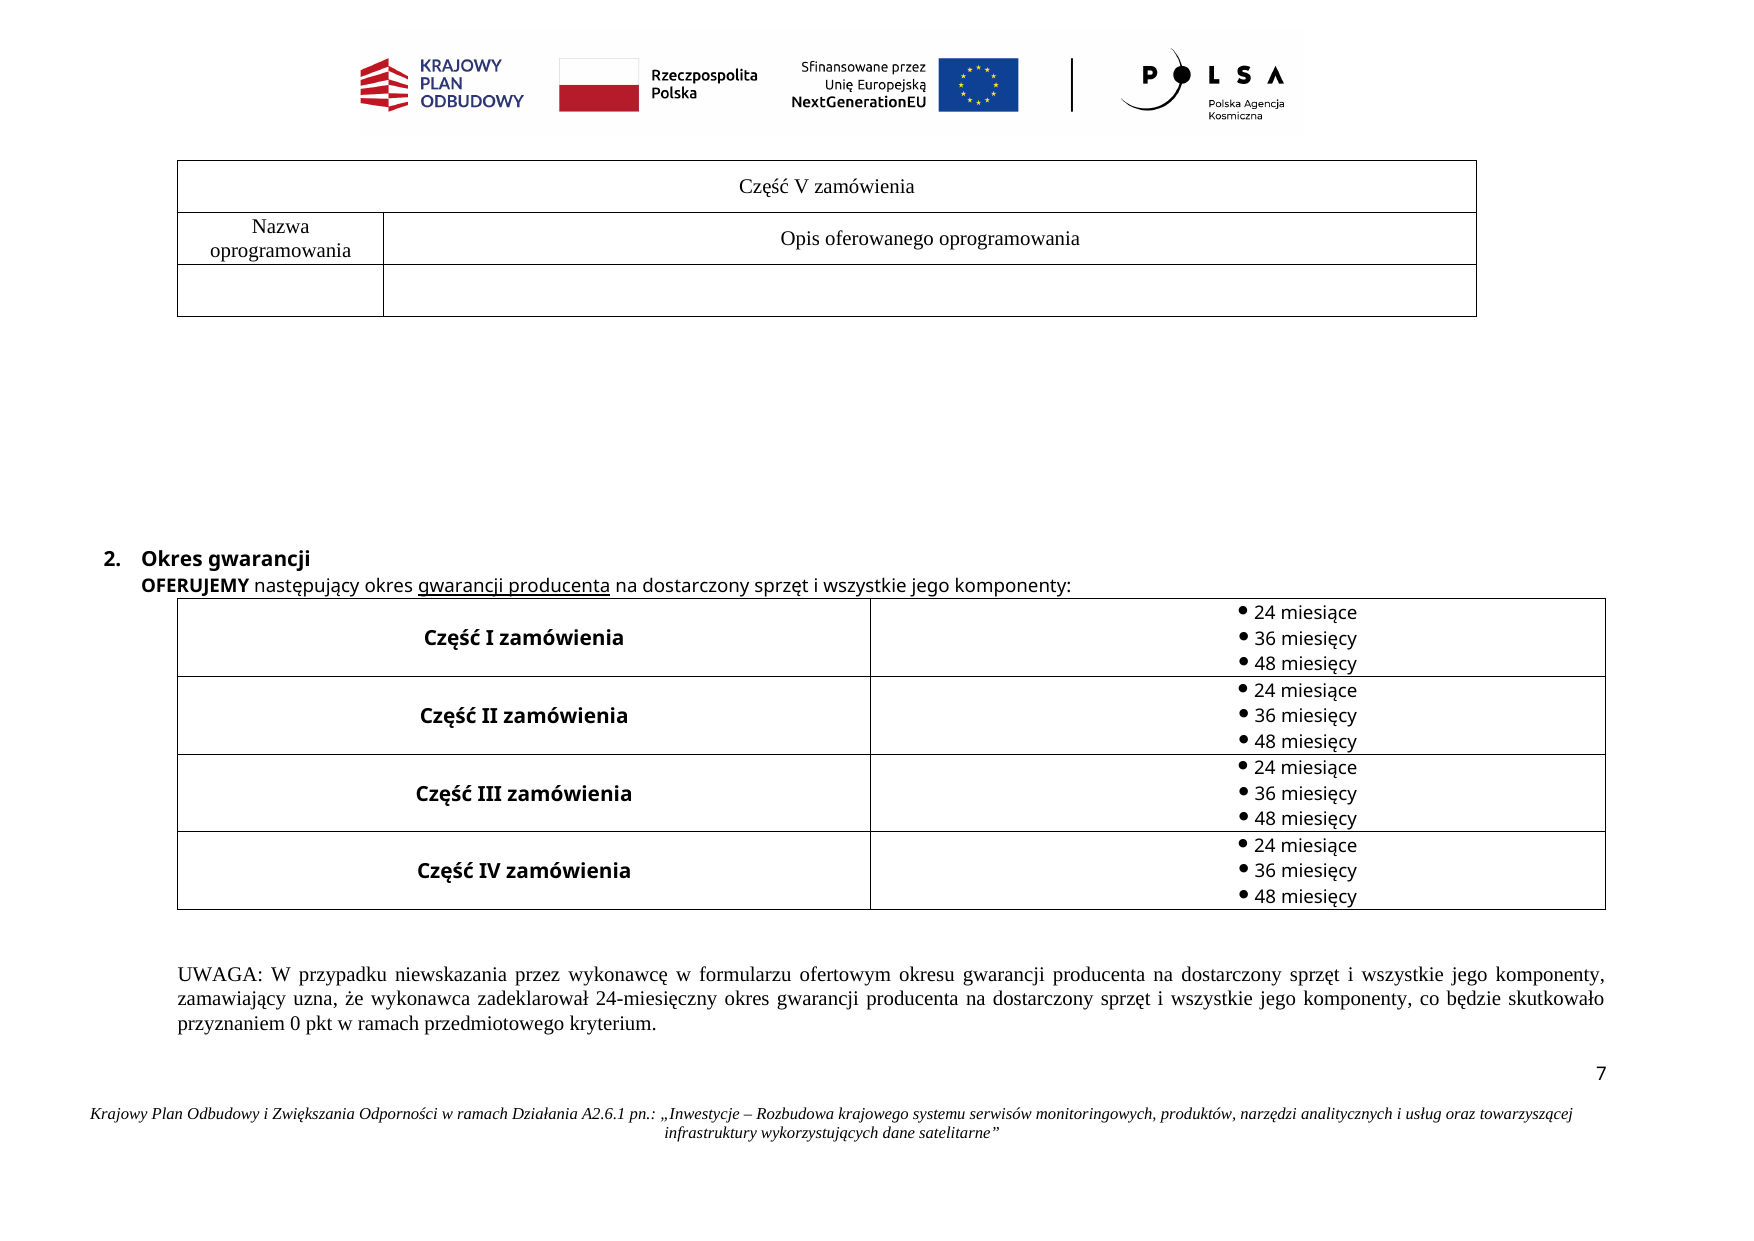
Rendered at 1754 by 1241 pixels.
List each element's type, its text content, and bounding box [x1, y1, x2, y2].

table_cell Część V zamówienia [178, 161, 1476, 212]
table_cell [384, 265, 1476, 316]
table_header 24 miesiące 36 miesięcy 48 miesięcy [871, 599, 1605, 676]
text UWAGA: W przypadku niewskazania przez wykonawcę w formularzu ofertowym okresu gwarancji producenta na dostarczony sprzęt i wszystkie jego komponenty, zamawiający uzna, że wykonawca zadeklarował 24-miesięczny okres gwarancji producenta na dostarczony sprzęt i wszystkie jego komponenty, co będzie skutkowało przyznaniem 0 pkt w ramach przedmiotowego kryterium. [177, 962, 1606, 1034]
table_cell 24 miesiące 36 miesięcy 48 miesięcy [871, 832, 1605, 909]
table_cell Opis oferowanego oprogramowania [384, 213, 1476, 264]
list Okres gwarancji [103, 544, 1606, 573]
table_cell [178, 265, 383, 316]
table_cell Część II zamówienia [178, 677, 870, 753]
picture [360, 29, 1306, 136]
table_header Część I zamówienia [178, 599, 870, 676]
table_cell Nazwa oprogramowania [178, 213, 383, 264]
table_cell 24 miesiące 36 miesięcy 48 miesięcy [871, 755, 1605, 831]
table_cell Część III zamówienia [178, 755, 870, 831]
table_cell 24 miesiące 36 miesięcy 48 miesięcy [871, 677, 1605, 753]
table_cell Część IV zamówienia [178, 832, 870, 909]
list OFERUJEMY następujący okres gwarancji producenta na dostarczony sprzęt i wszystkie jego komponenty: [141, 573, 1606, 598]
